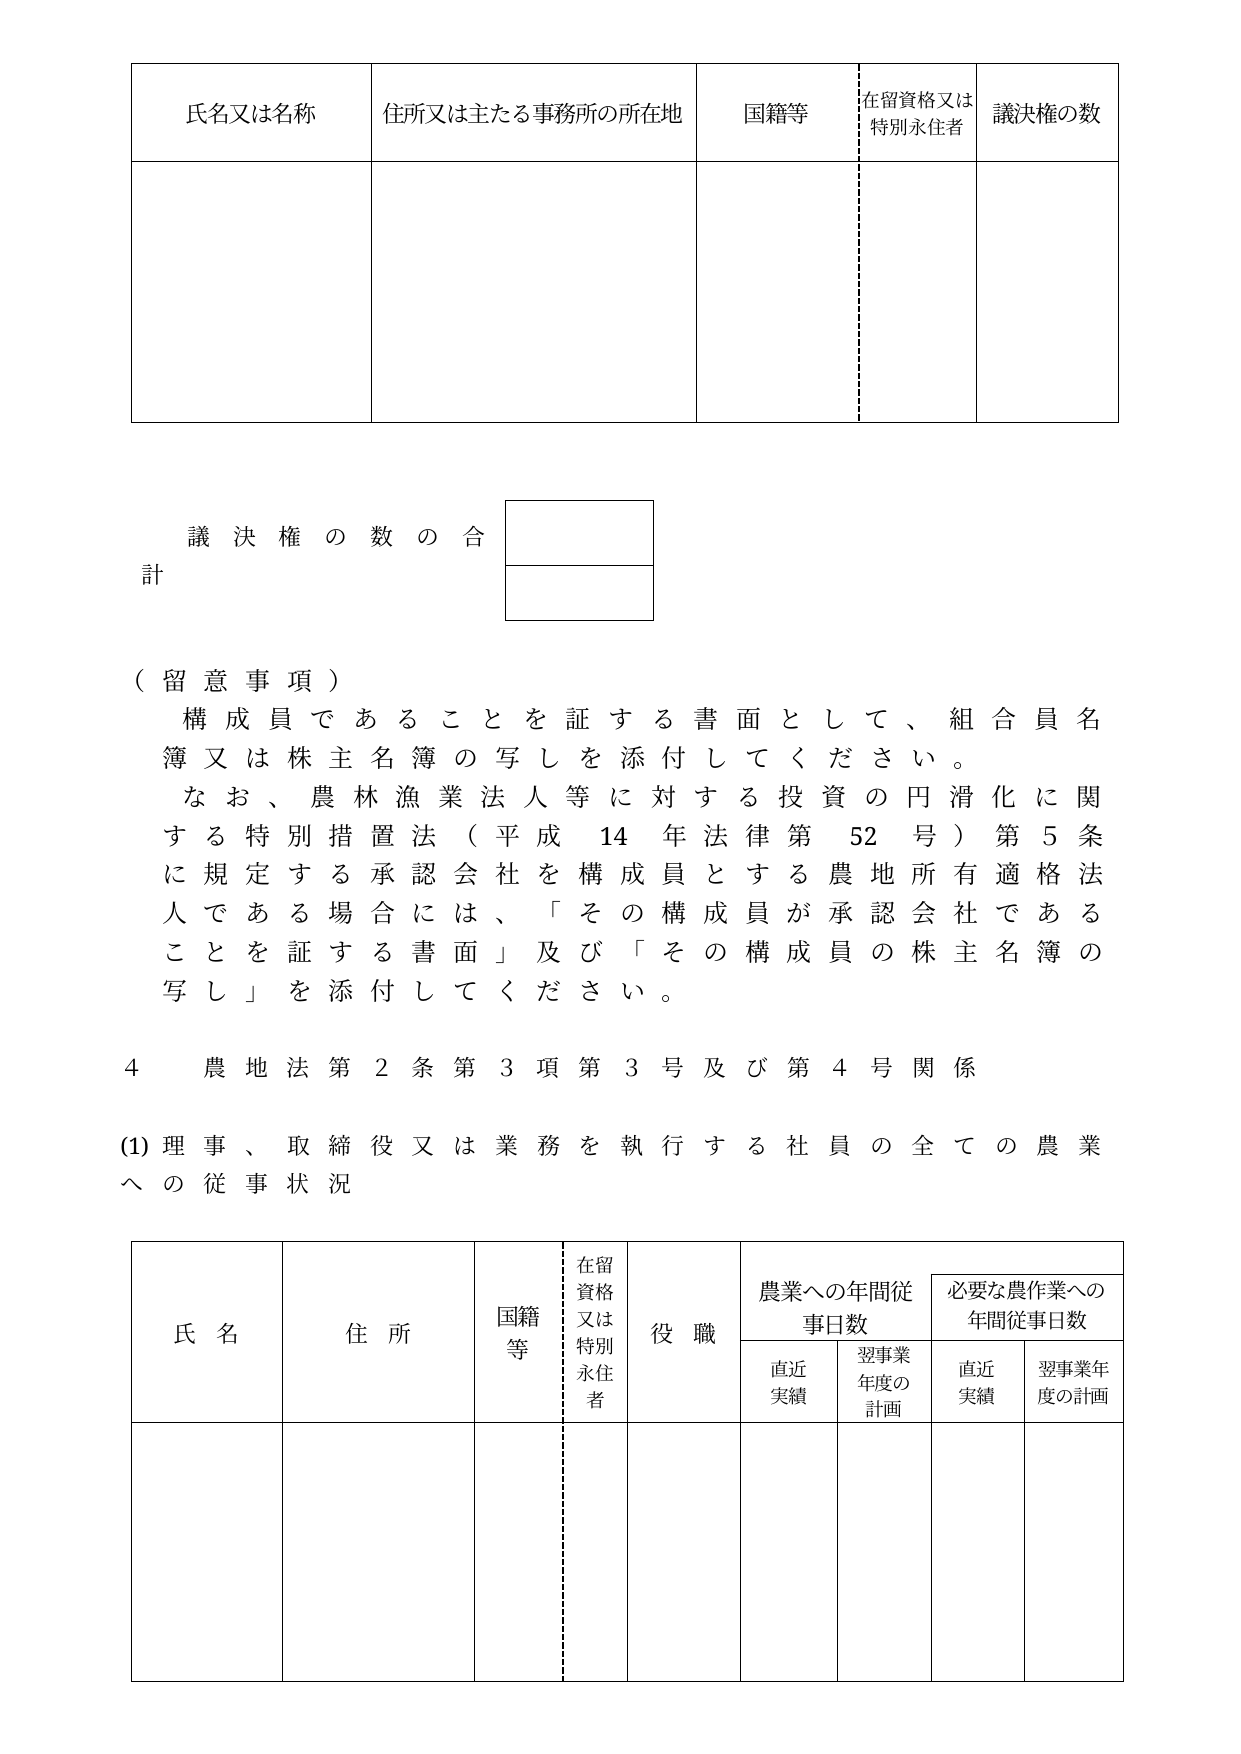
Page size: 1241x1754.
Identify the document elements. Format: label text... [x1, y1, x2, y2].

table_cell [132, 1423, 282, 1681]
text (1) 理事、取締役又は業務を執行する社員の全ての農業への従事状況 [120, 1125, 1120, 1202]
table_header 在留資格又は特別永住者 [859, 64, 976, 161]
table_cell [132, 162, 371, 422]
table_cell [977, 162, 1118, 422]
table_header 役 職 [628, 1242, 740, 1422]
table_header 議決権の数 [977, 64, 1118, 161]
table_cell [372, 162, 696, 422]
table_cell 直近 実績 [932, 1341, 1024, 1422]
table_header 議決権の数の合計 農業関係者以外の者の議決権の割合 [122, 501, 505, 620]
text （留意事項） [120, 660, 1120, 699]
table_cell [563, 1423, 627, 1681]
table_header 国籍 等 [475, 1242, 563, 1422]
table_cell [932, 1423, 1024, 1681]
table_cell [628, 1423, 740, 1681]
text なお、農林漁業法人等に対する投資の円滑化に関する特別措置法（平成14年法律第52号）第５条に規定する承認会社を構成員とする農地所有適格法人である場合には、「その構成員が承認会社であることを証する書面」及び「その構成員の株主名簿の写し」を添付してください。 [147, 776, 1120, 1009]
table_header 在留資格又は 特別永住者 [563, 1242, 627, 1422]
table_cell 翌事業年度の計画 [838, 1341, 931, 1422]
table_cell [838, 1423, 931, 1681]
table_cell [475, 1423, 563, 1681]
text ４ 農地法第２条第３項第３号及び第４号関係 [120, 1047, 1120, 1086]
table_cell [283, 1423, 474, 1681]
table_cell [741, 1423, 837, 1681]
table_cell 直近 実績 [741, 1341, 837, 1422]
table_cell [697, 162, 858, 422]
table_header 氏名又は名称 [132, 64, 371, 161]
table_header 国籍等 [697, 64, 858, 161]
table_cell [506, 566, 653, 620]
table_cell 農業への年間従事日数 [741, 1274, 931, 1340]
table_header 氏 名 [132, 1242, 282, 1422]
table_cell 翌事業年度の計画 [1025, 1341, 1123, 1422]
table_cell 必要な農作業への 年間従事日数 [932, 1275, 1123, 1340]
table_header 住所又は主たる事務所の所在地 [372, 64, 696, 161]
table_cell [859, 162, 976, 422]
table_cell [1025, 1423, 1123, 1681]
table_header [741, 1242, 1123, 1273]
text 構成員であることを証する書面として、組合員名簿又は株主名簿の写しを添付してください。 [147, 699, 1120, 776]
table_header [506, 501, 653, 564]
table_header 住 所 [283, 1242, 474, 1422]
